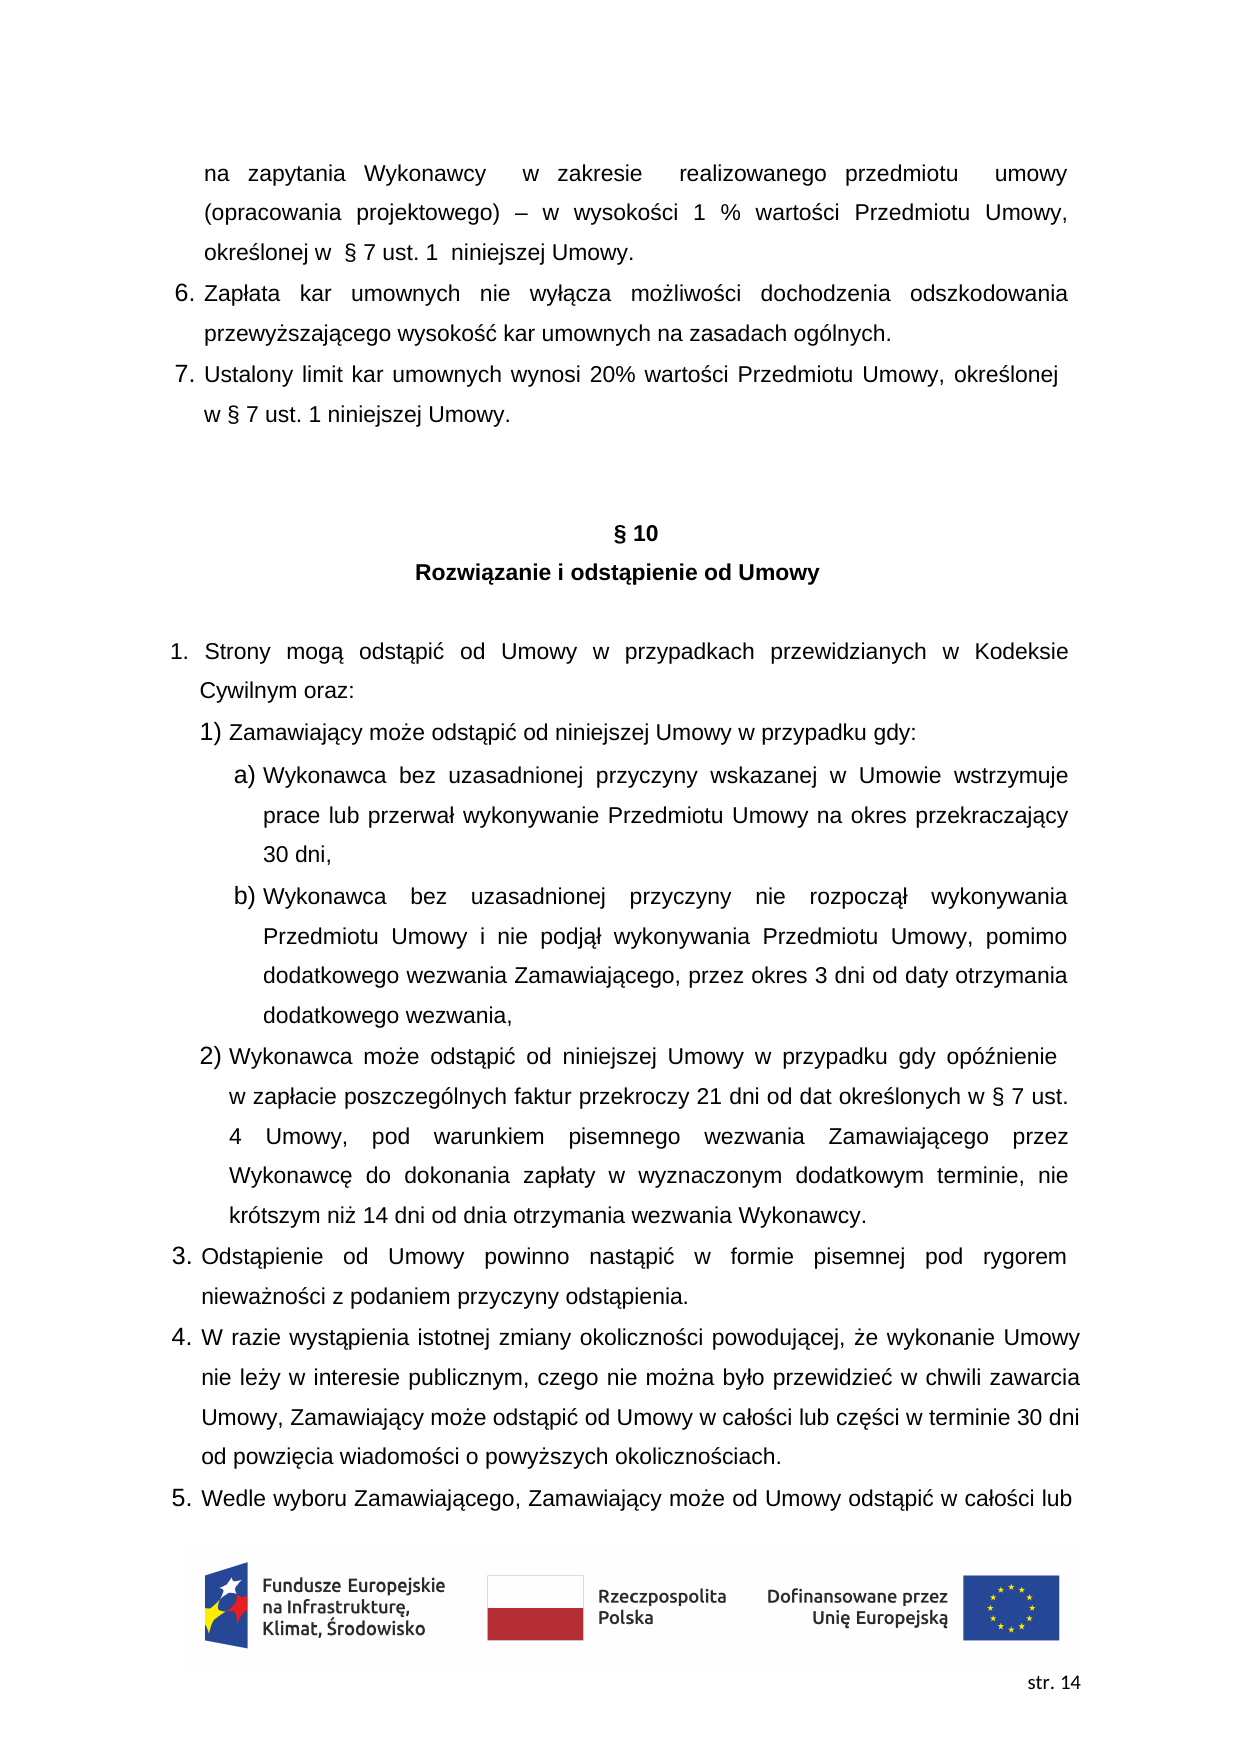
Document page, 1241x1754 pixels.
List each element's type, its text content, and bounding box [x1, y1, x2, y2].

list Zamawiający może odstąpić od niniejszej Umowy w przypadku gdy: [199, 717, 1081, 746]
list Wykonawca bez uzasadnionej przyczyny nie rozpoczął wykonywania Przedmiotu Umowy i nie podjął wykonywania Przedmiotu Umowy, pomimo dodatkowego wezwania Zamawiającego, przez okres 3 dni od daty otrzymania dodatkowego wezwania, [233, 881, 1068, 1028]
list Wykonawca może odstąpić od niniejszej Umowy w przypadku gdy opóźnienie w zapłacie poszczególnych faktur przekroczy 21 dni od dat określonych w § 7 ust. 4 Umowy, pod warunkiem pisemnego wezwania Zamawiającego przez Wykonawcę do dokonania zapłaty w wyznaczonym dodatkowym terminie, nie krótszym niż 14 dni od dnia otrzymania wezwania Wykonawcy. [199, 1041, 1069, 1228]
list Ustalony limit kar umownych wynosi 20% wartości Przedmiotu Umowy, określonej w § 7 ust. 1 niniejszej Umowy. [174, 359, 1068, 427]
list Odstąpienie od Umowy powinno nastąpić w formie pisemnej pod rygorem nieważności z podaniem przyczyny odstąpienia. [172, 1241, 1068, 1309]
text 1. Strony mogą odstąpić od Umowy w przypadkach przewidzianych w Kodeksie Cywilnym oraz: [170, 638, 1069, 704]
text Rozwiązanie i odstąpienie od Umowy [159, 559, 1075, 585]
list Wykonawca bez uzasadnionej przyczyny wskazanej w Umowie wstrzymuje prace lub przerwał wykonywanie Przedmiotu Umowy na okres przekraczający 30 dni, [233, 760, 1069, 868]
list Zapłata kar umownych nie wyłącza możliwości dochodzenia odszkodowania przewyższającego wysokość kar umownych na zasadach ogólnych. [174, 278, 1068, 346]
list W razie wystąpienia istotnej zmiany okoliczności powodującej, że wykonanie Umowy nie leży w interesie publicznym, czego nie można było przewidzieć w chwili zawarcia Umowy, Zamawiający może odstąpić od Umowy w całości lub części w terminie 30 dni od powzięcia wiadomości o powyższych okolicznościach. [171, 1322, 1081, 1469]
picture [183, 1541, 1082, 1670]
list § 10 [204, 519, 1068, 546]
